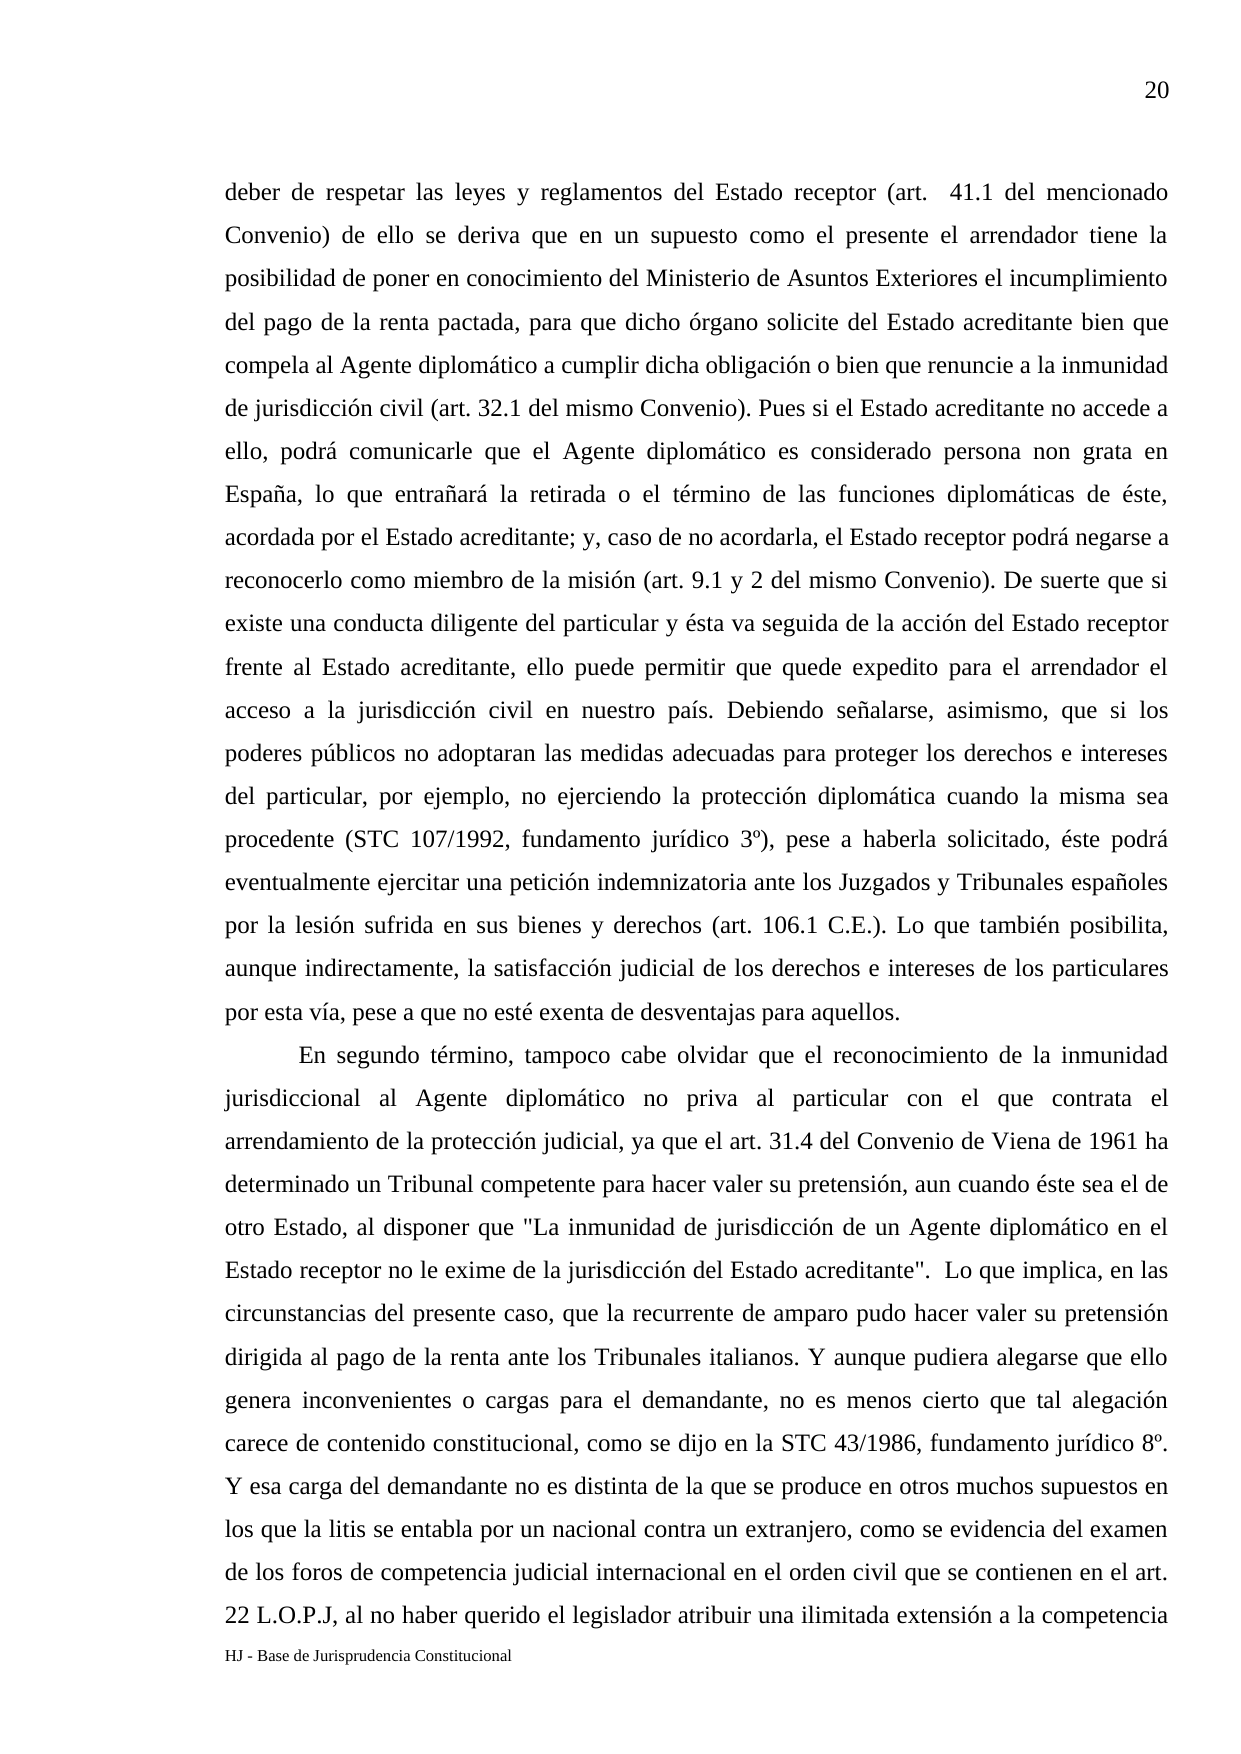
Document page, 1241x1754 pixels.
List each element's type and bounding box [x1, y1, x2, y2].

text [224, 1040, 1169, 1629]
text [224, 177, 1169, 1025]
